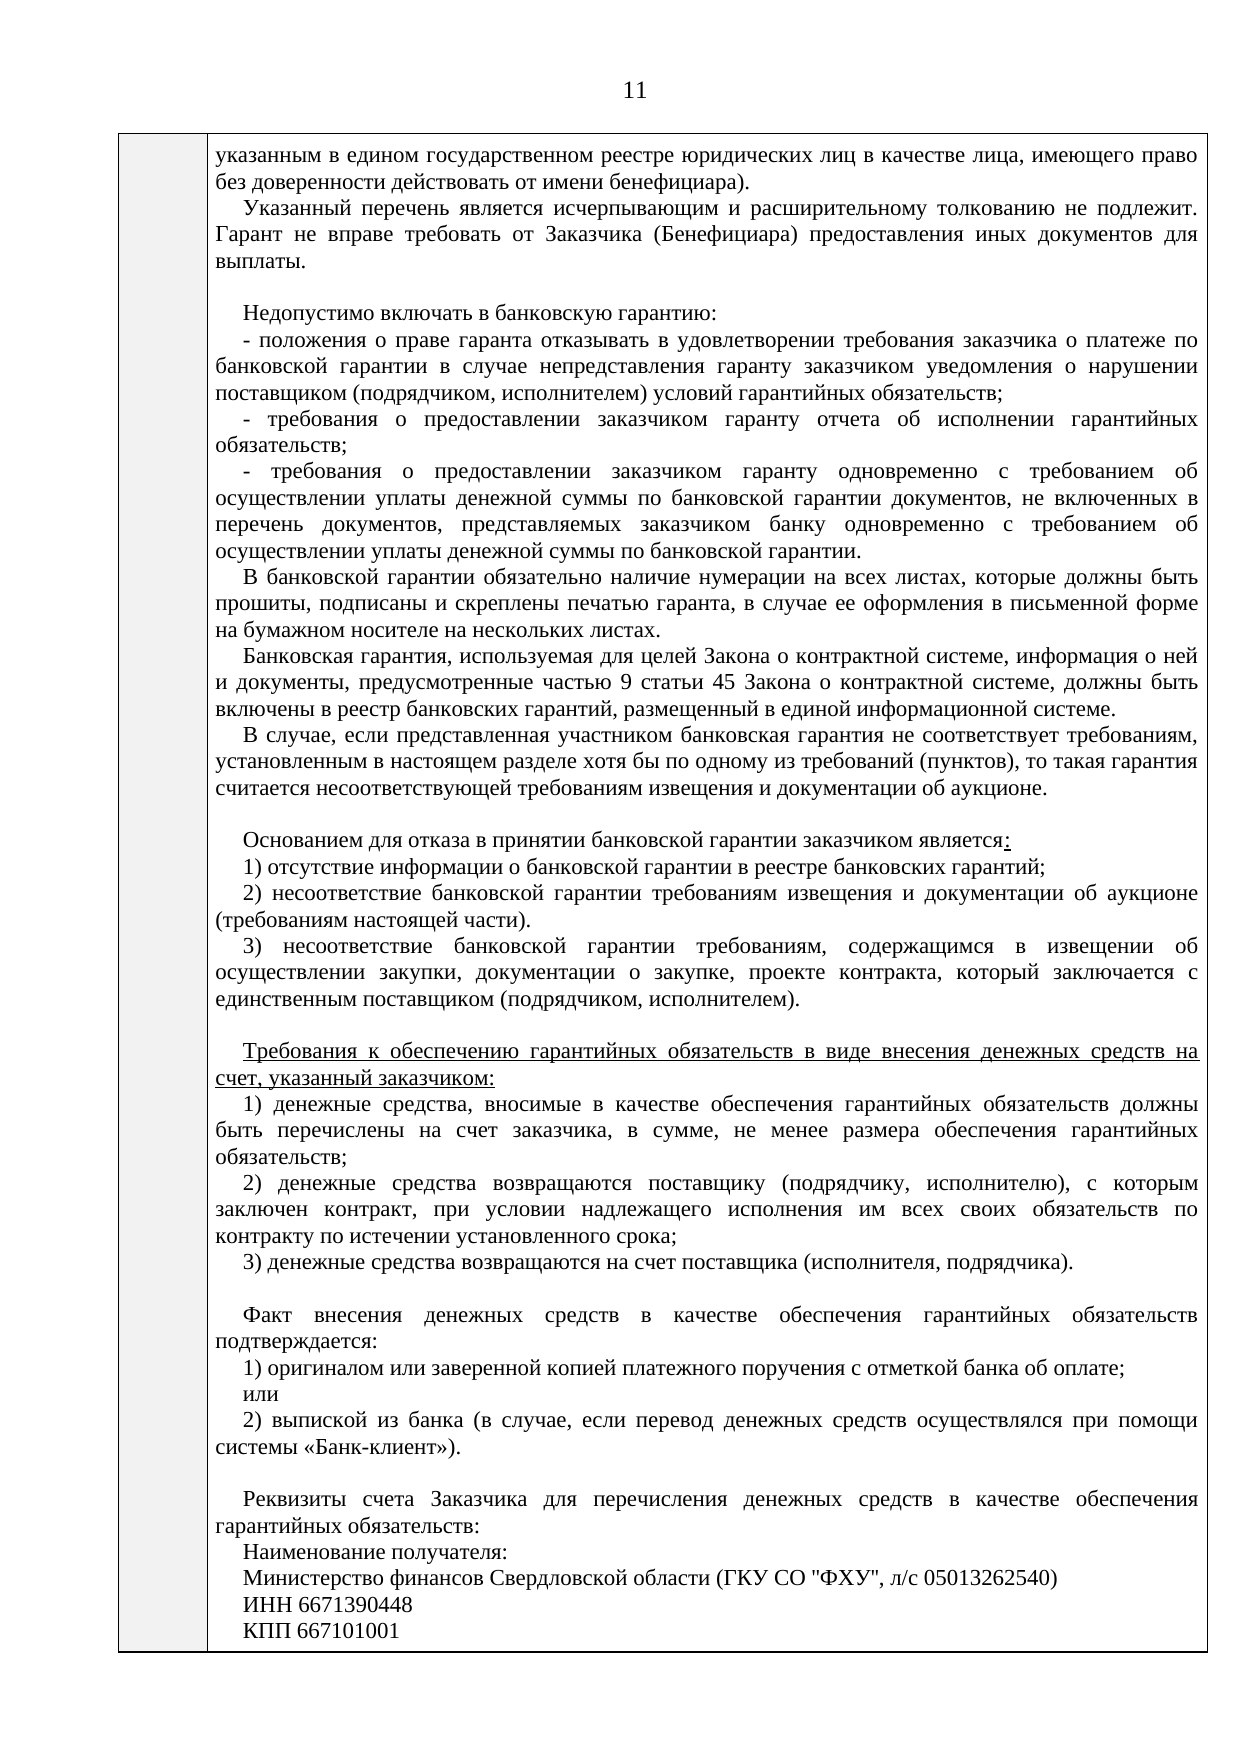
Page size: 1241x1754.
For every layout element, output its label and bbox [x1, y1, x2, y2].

table_cell [208, 134, 1207, 1651]
